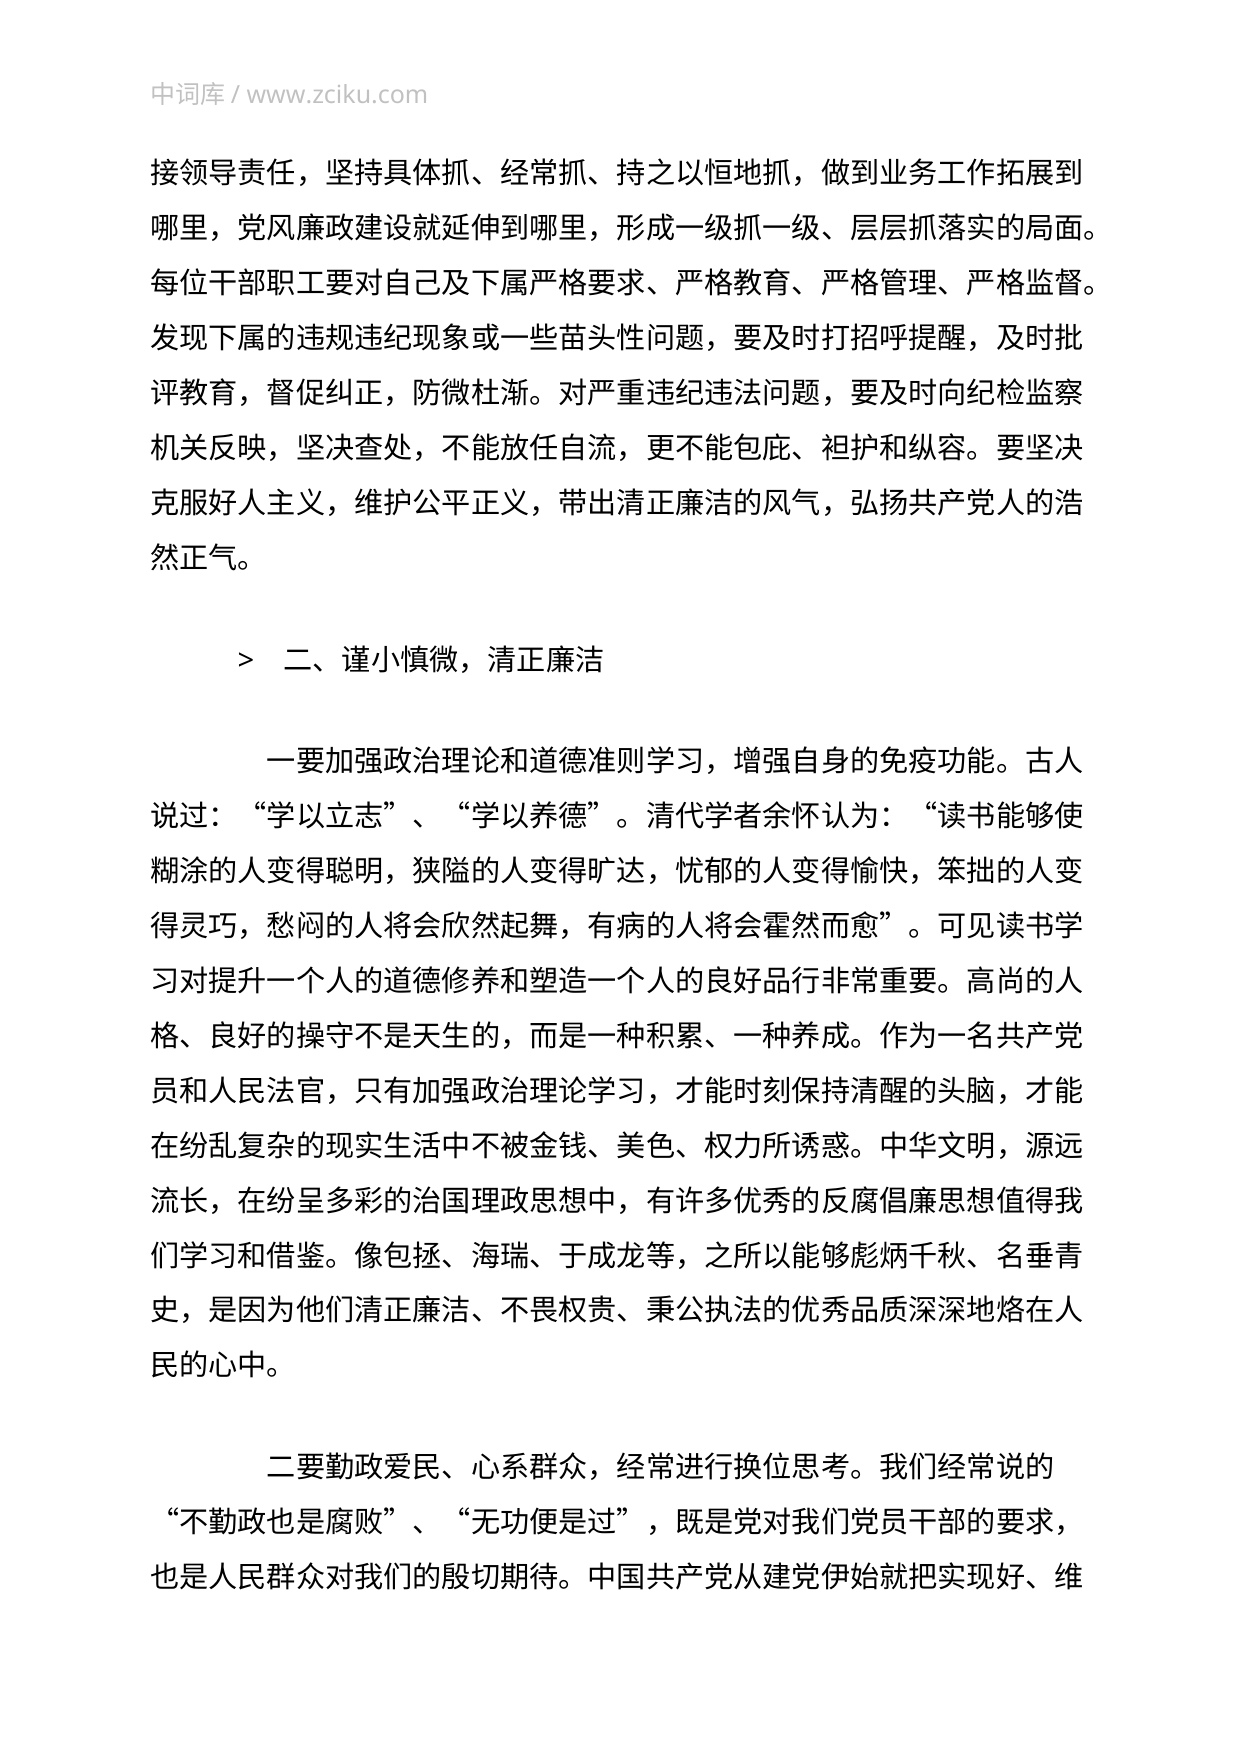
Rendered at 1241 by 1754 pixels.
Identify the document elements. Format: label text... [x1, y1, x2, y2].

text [150, 1444, 1090, 1596]
text 一要加强政治理论和道德准则学习，增强自身的免疫功能。古人说过：“学以立志”、“学以养德”。清代学者余怀认为：“读书能够使糊涂的人变得聪明，狭隘的人变得旷达，忧郁的人变得愉快，笨拙的人变得灵巧，愁闷的人将会欣然起舞，有病的人将会霍然而愈”。可见读书学习对提升一个人的道德修养和塑造一个人的良好品行非常重要。高尚的人格、良好的操守不是天生的，而是一种积累、一种养成。作为一名共产党员和人民法官，只有加强政治理论学习，才能时刻保持清醒的头脑，才能在纷乱复杂的现实生活中不被金钱、美色、权力所诱惑。中华文明，源远流长，在纷呈多彩的治国理政思想中，有许多优秀的反腐倡廉思想值得我们学习和借鉴。像包拯、海瑞、于成龙等，之所以能够彪炳千秋、名垂青史，是因为他们清正廉洁、不畏权贵、秉公执法的优秀品质深深地烙在人民的心中。 [150, 738, 1090, 1384]
text > 二、谨小慎微，清正廉洁 [150, 636, 1090, 678]
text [150, 150, 1090, 577]
